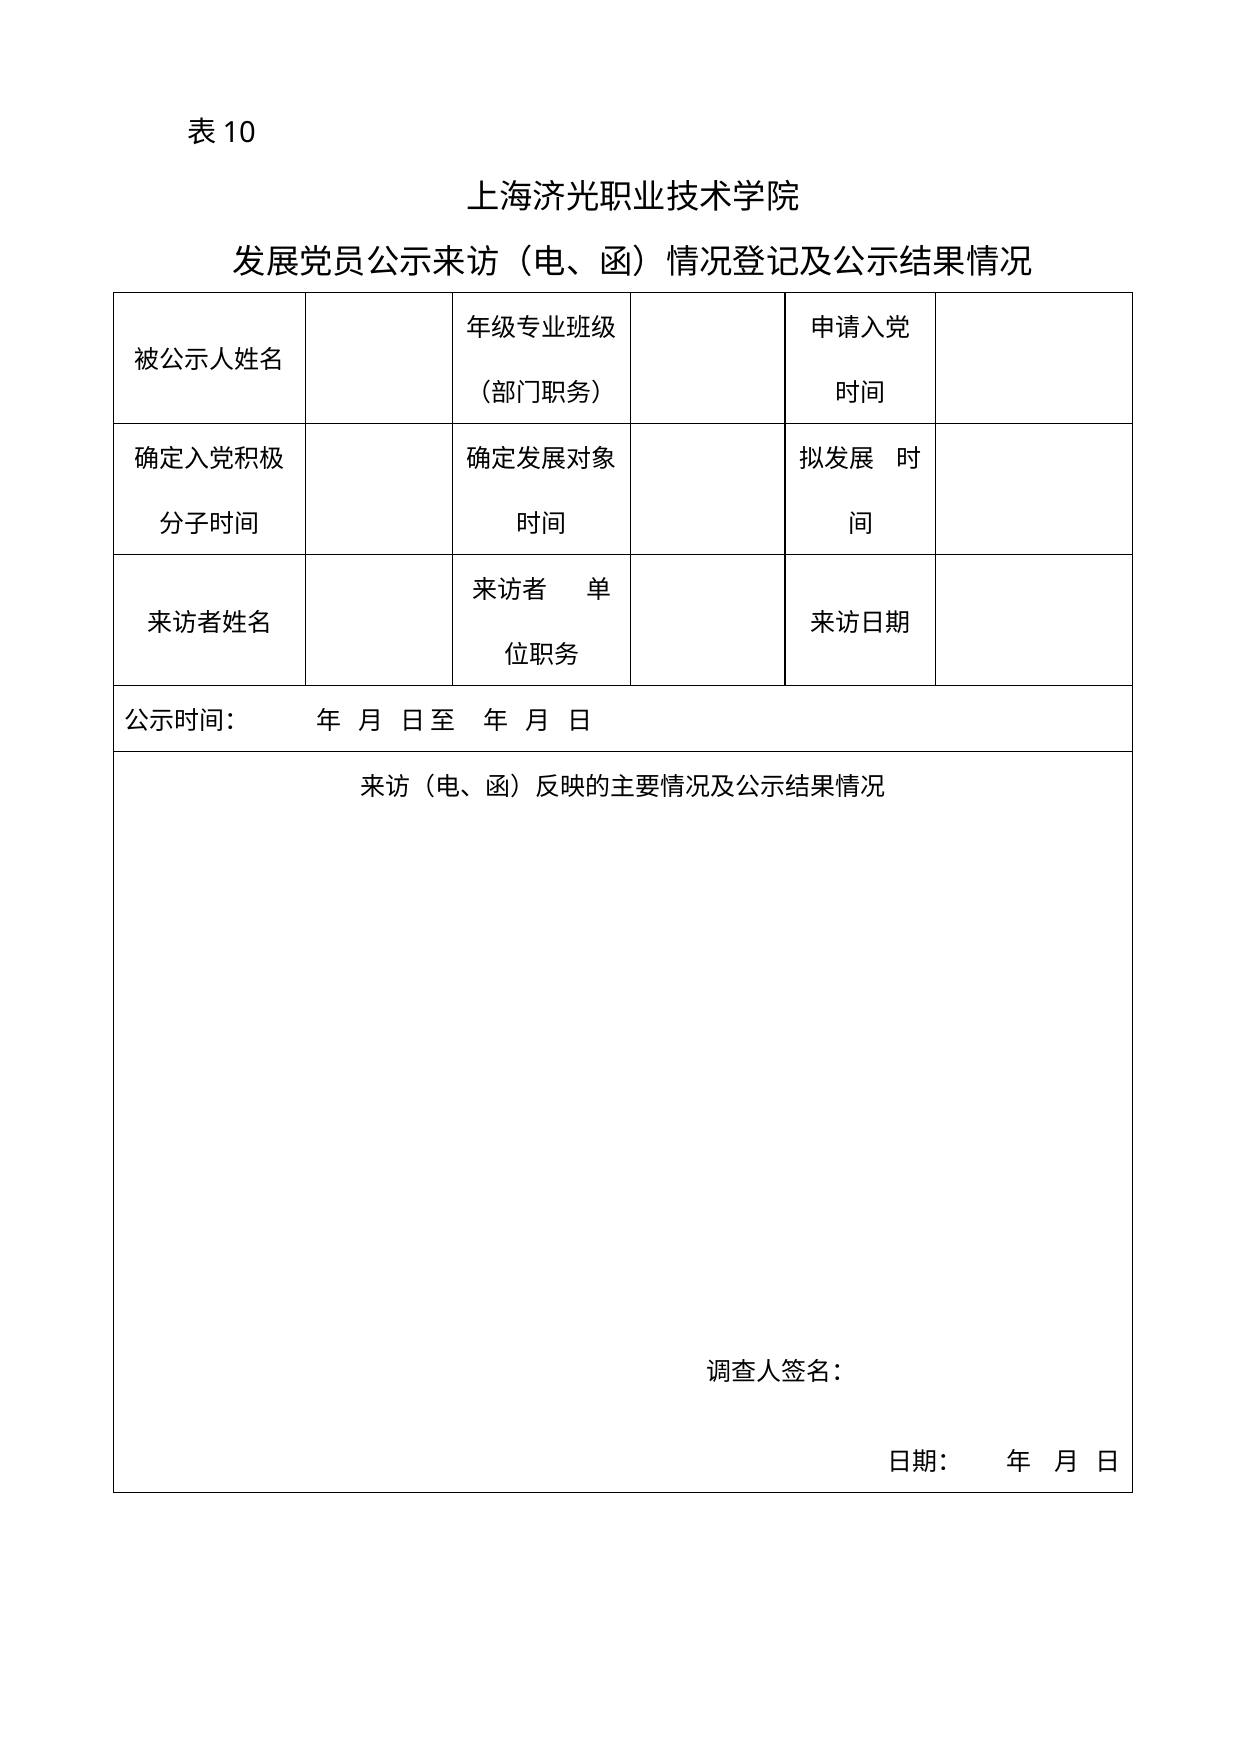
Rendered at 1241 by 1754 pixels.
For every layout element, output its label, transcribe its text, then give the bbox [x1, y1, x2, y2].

table_header [936, 293, 1132, 423]
table_cell [631, 424, 784, 554]
table_cell [936, 555, 1132, 685]
table_cell 拟发展 时间 [786, 424, 935, 554]
table_header [306, 293, 452, 423]
table_cell [306, 424, 452, 554]
table_cell 来访者姓名 [114, 555, 305, 685]
table_cell [631, 555, 784, 685]
table_cell 来访者 单位职务 [453, 555, 630, 685]
table_cell 确定入党积极分子时间 [114, 424, 305, 554]
table_cell 来访（电、函）反映的主要情况及公示结果情况 调查人签名： 日期： 年 月 日 [114, 752, 1132, 1492]
table_header 年级专业班级 （部门职务） [453, 293, 630, 423]
text 上海济光职业技术学院 [187, 162, 1078, 227]
table_header 申请入党 时间 [786, 293, 935, 423]
table_header 被公示人姓名 [114, 293, 305, 423]
table_cell [936, 424, 1132, 554]
table_cell 来访日期 [786, 555, 935, 685]
text 发展党员公示来访（电、函）情况登记及公示结果情况 [187, 227, 1078, 292]
table_cell 公示时间： 年 月 日 至 年 月 日 [114, 686, 1132, 751]
text 表10 [187, 97, 1078, 162]
table_cell 确定发展对象时间 [453, 424, 630, 554]
table_cell [306, 555, 452, 685]
table_header [631, 293, 784, 423]
